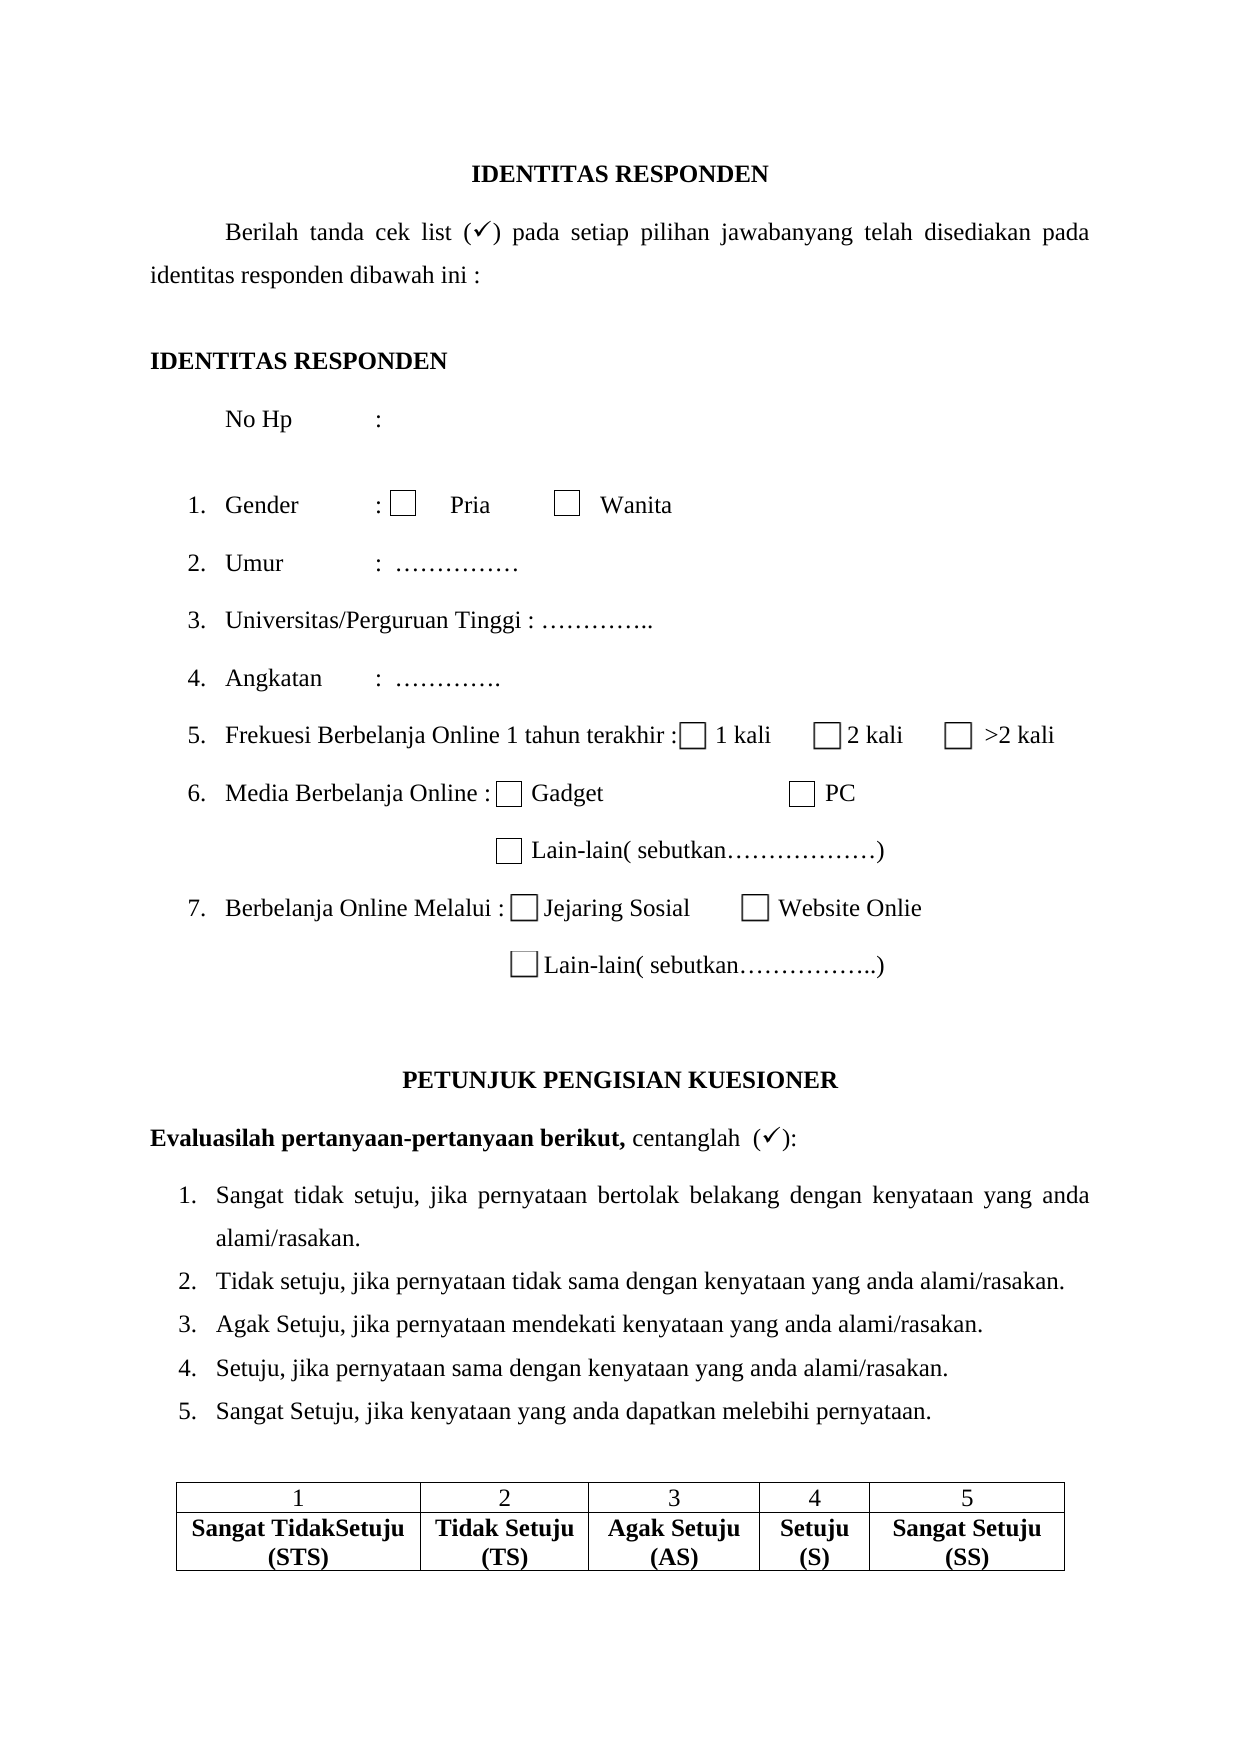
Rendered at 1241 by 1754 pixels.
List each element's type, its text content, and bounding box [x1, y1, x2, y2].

list Angkatan : …………. [187, 663, 1090, 691]
table_header 3 [589, 1483, 759, 1512]
table_header 5 [870, 1483, 1064, 1512]
text IDENTITAS RESPONDEN [150, 346, 1090, 375]
list Agak Setuju, jika pernyataan mendekati kenyataan yang anda alami/rasakan. [178, 1309, 1090, 1338]
list Universitas/Perguruan Tinggi : ………….. [187, 605, 1090, 634]
picture [740, 894, 771, 925]
list Media Berbelanja Online : Gadget PC [187, 778, 1090, 806]
table_cell Agak Setuju (AS) [589, 1513, 759, 1570]
list Setuju, jika pernyataan sama dengan kenyataan yang anda alami/rasakan. [178, 1353, 1090, 1381]
picture [509, 894, 539, 925]
picture [509, 951, 539, 981]
text PETUNJUK PENGISIAN KUESIONER [150, 1065, 1090, 1094]
list Tidak setuju, jika pernyataan tidak sama dengan kenyataan yang anda alami/rasakan. [178, 1266, 1090, 1295]
picture [812, 722, 843, 753]
table_header 4 [760, 1483, 869, 1512]
text Berilah tanda cek list () pada setiap pilihan jawabanyang telah disediakan pada identitas responden dibawah ini : [150, 217, 1090, 289]
list Sangat Setuju, jika kenyataan yang anda dapatkan melebihi pernyataan. [178, 1396, 1090, 1424]
table_header 2 [421, 1483, 588, 1512]
text Evaluasilah pertanyaan-pertanyaan berikut, centanglah (): [150, 1123, 1090, 1151]
table_cell Sangat TidakSetuju (STS) [177, 1513, 420, 1570]
picture [943, 722, 974, 753]
list Lain-lain( sebutkan………………) [225, 835, 1090, 864]
table_cell Tidak Setuju (TS) [421, 1513, 588, 1570]
text IDENTITAS RESPONDEN [150, 159, 1090, 188]
list Gender : Pria Wanita [187, 490, 1090, 519]
list Umur : …………… [187, 548, 1090, 576]
list Sangat tidak setuju, jika pernyataan bertolak belakang dengan kenyataan yang anda alami/rasakan. [178, 1180, 1090, 1252]
text No Hp : [150, 404, 1090, 433]
list Frekuesi Berbelanja Online 1 tahun terakhir : 1 kali 2 kali >2 kali [187, 720, 1090, 749]
table_cell Sangat Setuju (SS) [870, 1513, 1064, 1570]
table_cell Setuju (S) [760, 1513, 869, 1570]
picture [678, 722, 708, 753]
list Lain-lain( sebutkan……………..) [225, 950, 1090, 979]
table_header 1 [177, 1483, 420, 1512]
list Berbelanja Online Melalui : Jejaring Sosial Website Onlie [187, 893, 1090, 921]
